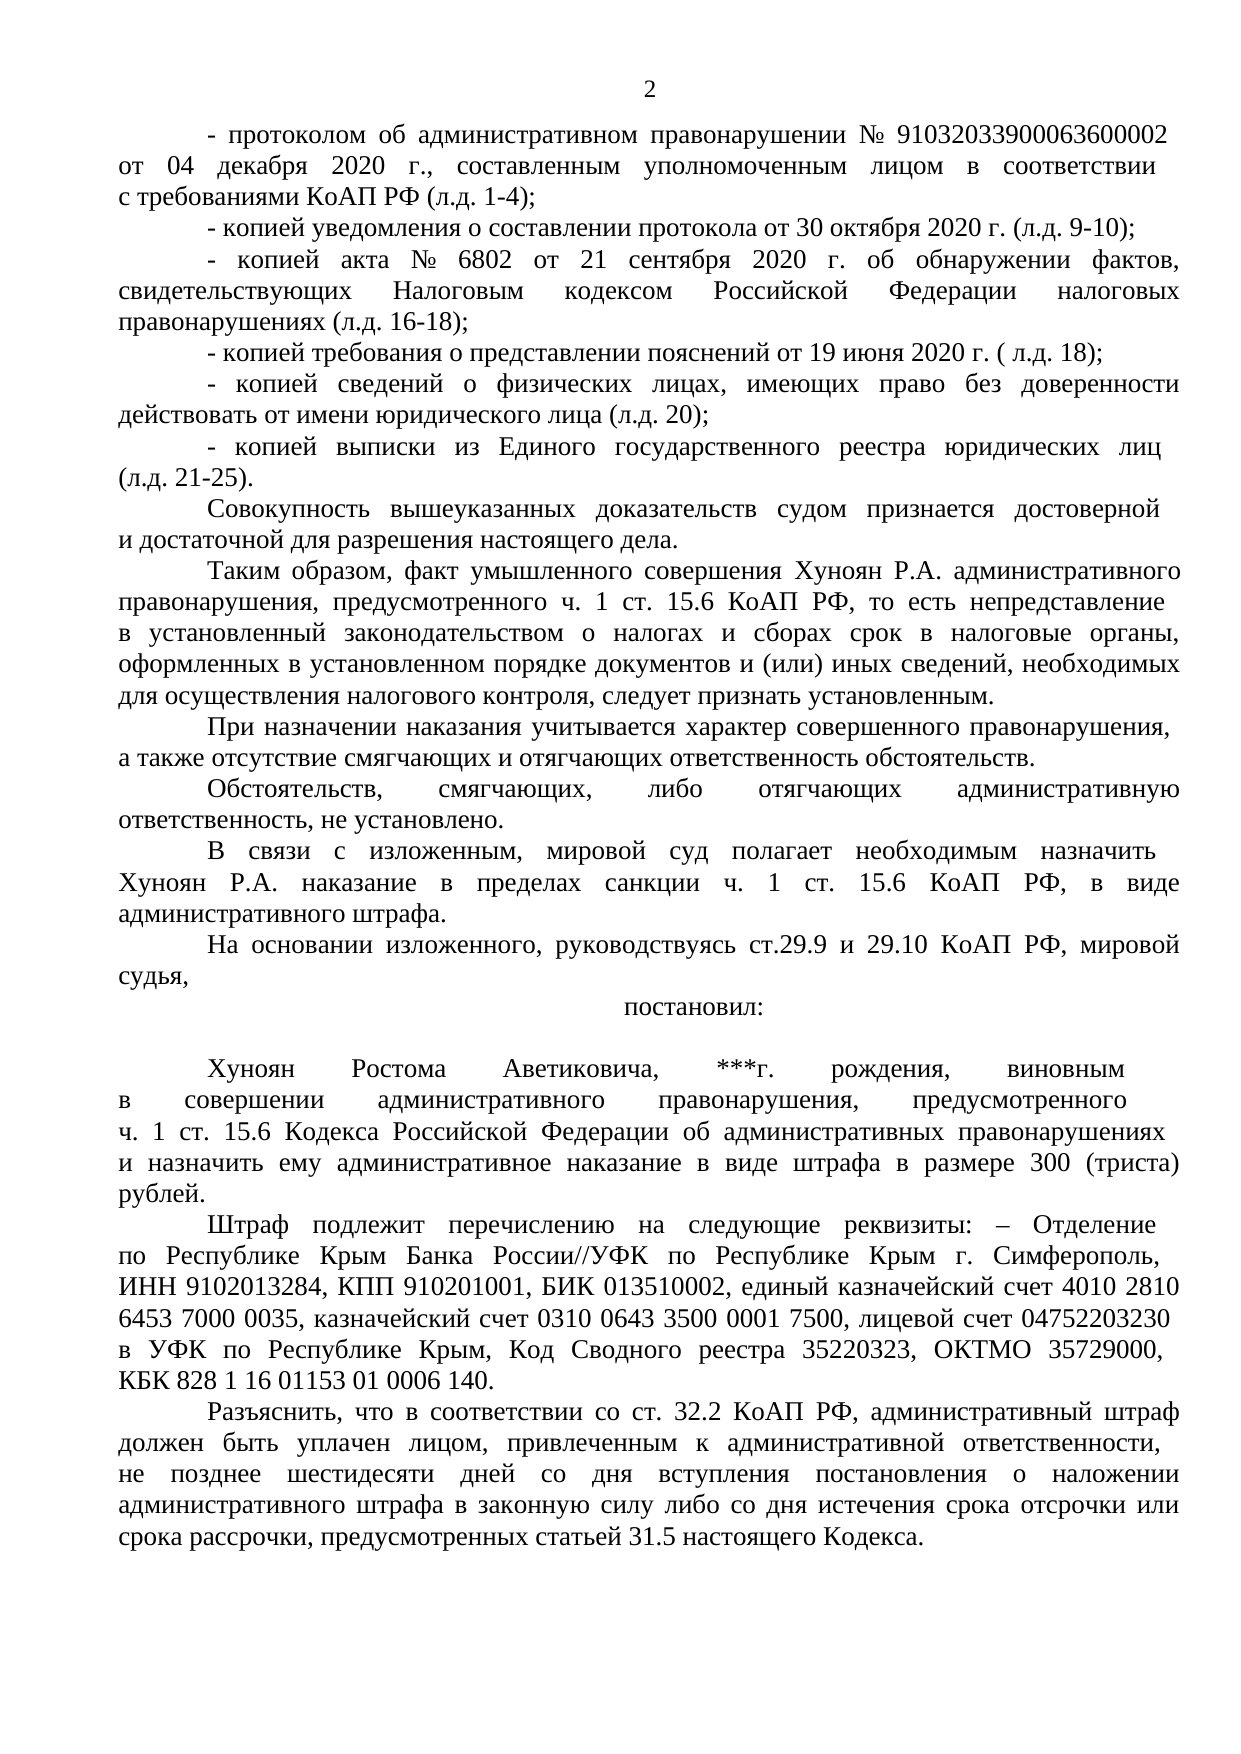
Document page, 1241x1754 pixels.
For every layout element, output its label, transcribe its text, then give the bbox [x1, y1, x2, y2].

text - копией сведений о физических лицах, имеющих право без доверенности действовать от имени юридического лица (л.д. 20); [118, 367, 1181, 429]
text - копией выписки из Единого государственного реестра юридических лиц (л.д. 21-25). [118, 429, 1181, 492]
text Обстоятельств, смягчающих, либо отягчающих административную ответственность, не установлено. [118, 772, 1181, 834]
text Хуноян Ростома Аветиковича, ***г. рождения, виновным в совершении административного правонарушения, предусмотренного ч. 1 ст. 15.6 Кодекса Российской Федерации об административных правонарушениях и назначить ему административное наказание в виде штрафа в размере 300 (триста) рублей. [118, 1052, 1181, 1208]
text Штраф подлежит перечислению на следующие реквизиты: – Отделение по Республике Крым Банка России//УФК по Республике Крым г. Симферополь, ИНН 9102013284, КПП 910201001, БИК 013510002, единый казначейский счет 4010 2810 6453 7000 0035, казначейский счет 0310 0643 3500 0001 7500, лицевой счет 04752203230 в УФК по Республике Крым, Код Сводного реестра 35220323, ОКТМО 35729000, КБК 828 1 16 01153 01 0006 140. [118, 1208, 1181, 1395]
text В связи с изложенным, мировой суд полагает необходимым назначить Хуноян Р.А. наказание в пределах санкции ч. 1 ст. 15.6 КоАП РФ, в виде административного штрафа. [118, 834, 1181, 928]
text На основании изложенного, руководствуясь ст.29.9 и 29.10 КоАП РФ, мировой судья, [118, 928, 1181, 990]
text - копией уведомления о составлении протокола от 30 октября 2020 г. (л.д. 9-10); [118, 212, 1181, 243]
text - протоколом об административном правонарушении № 91032033900063600002 от 04 декабря 2020 г., составленным уполномоченным лицом в соответствии с требованиями КоАП РФ (л.д. 1-4); [118, 118, 1181, 212]
text Таким образом, факт умышленного совершения Хуноян Р.А. административного правонарушения, предусмотренного ч. 1 ст. 15.6 КоАП РФ, то есть непредставление в установленный законодательством о налогах и сборах срок в налоговые органы, оформленных в установленном порядке документов и (или) иных сведений, необходимых для осуществления налогового контроля, следует признать установленным. [118, 554, 1181, 710]
text Разъяснить, что в соответствии со ст. 32.2 КоАП РФ, административный штраф должен быть уплачен лицом, привлеченным к административной ответственности, не позднее шестидесяти дней со дня вступления постановления о наложении административного штрафа в законную силу либо со дня истечения срока отсрочки или срока рассрочки, предусмотренных статьей 31.5 настоящего Кодекса. [118, 1395, 1181, 1551]
text При назначении наказания учитывается характер совершенного правонарушения, а также отсутствие смягчающих и отягчающих ответственность обстоятельств. [118, 710, 1181, 772]
text Совокупность вышеуказанных доказательств судом признается достоверной и достаточной для разрешения настоящего дела. [118, 492, 1181, 554]
text - копией акта № 6802 от 21 сентября 2020 г. об обнаружении фактов, свидетельствующих Налоговым кодексом Российской Федерации налоговых правонарушениях (л.д. 16-18); [118, 243, 1181, 336]
text постановил: [118, 990, 1181, 1021]
text - копией требования о представлении пояснений от 19 июня 2020 г. ( л.д. 18); [118, 336, 1181, 367]
